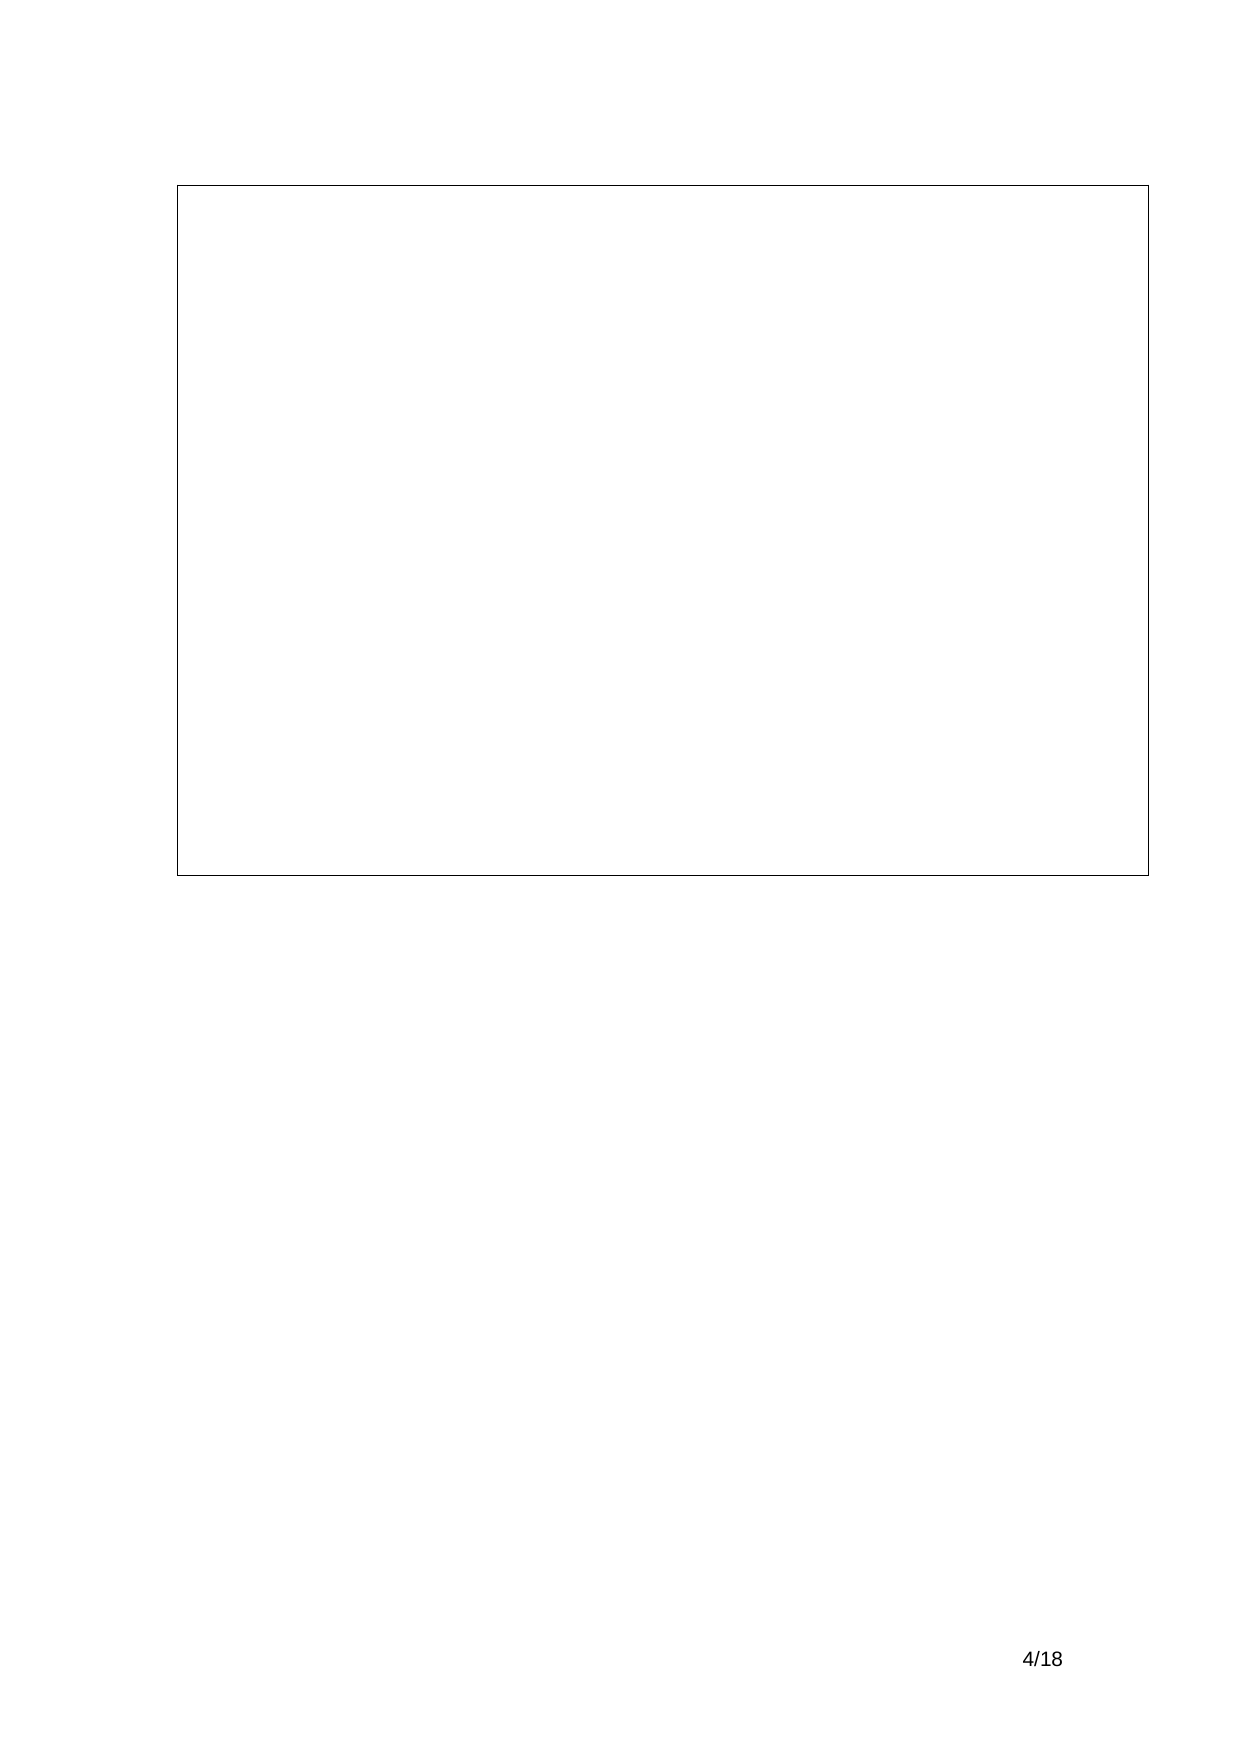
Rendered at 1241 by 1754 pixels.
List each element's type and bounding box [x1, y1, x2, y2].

table_cell [178, 186, 1148, 875]
